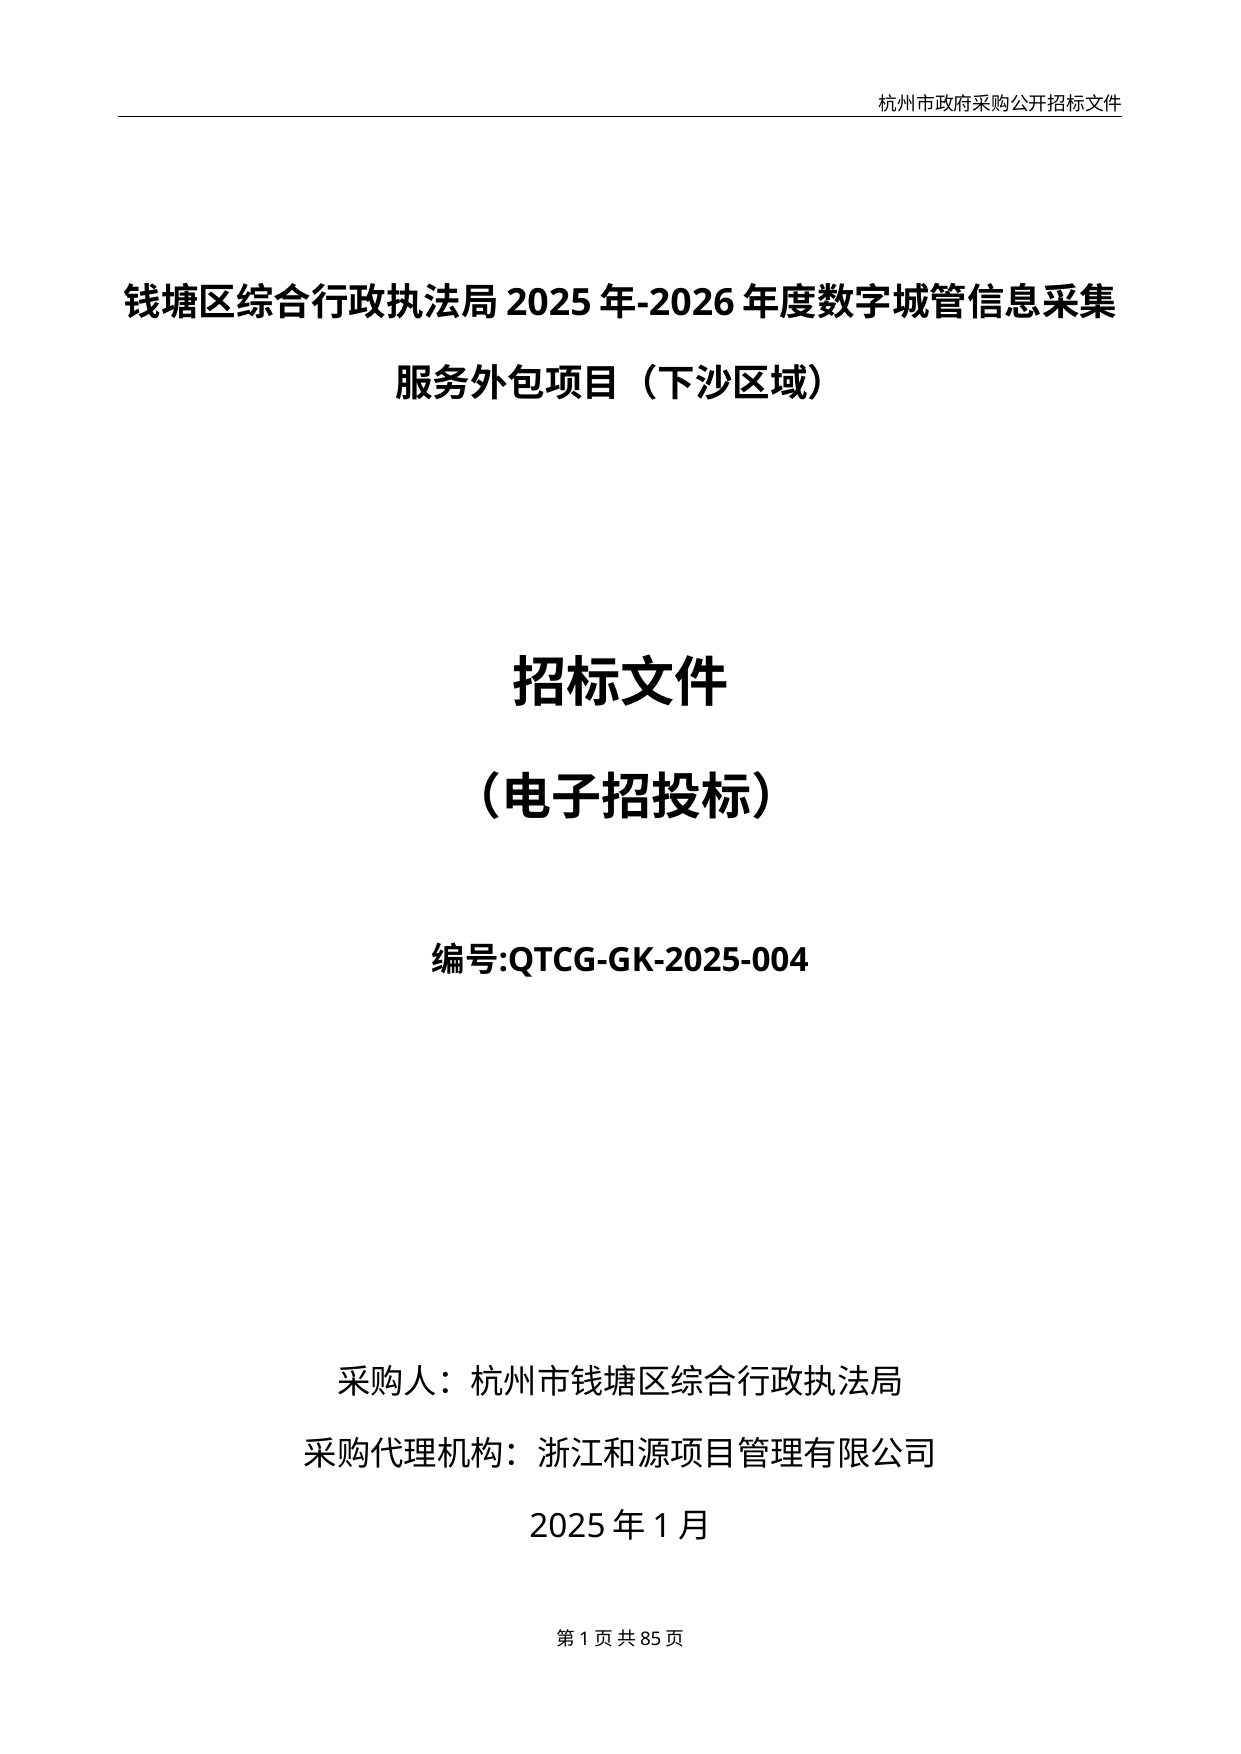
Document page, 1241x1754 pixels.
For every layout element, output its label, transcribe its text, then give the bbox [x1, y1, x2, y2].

text 招标文件 [118, 639, 1122, 717]
text 2025年1月 [118, 1499, 1122, 1547]
text （电子招投标） [118, 756, 1122, 829]
text 采购人：杭州市钱塘区综合行政执法局 [118, 1354, 1122, 1403]
text 采购代理机构：浙江和源项目管理有限公司 [118, 1427, 1122, 1475]
text 编号:QTCG-GK-2025-004 [118, 933, 1122, 982]
text 钱塘区综合行政执法局2025年-2026年度数字城管信息采集服务外包项目（下沙区域） [118, 271, 1122, 407]
